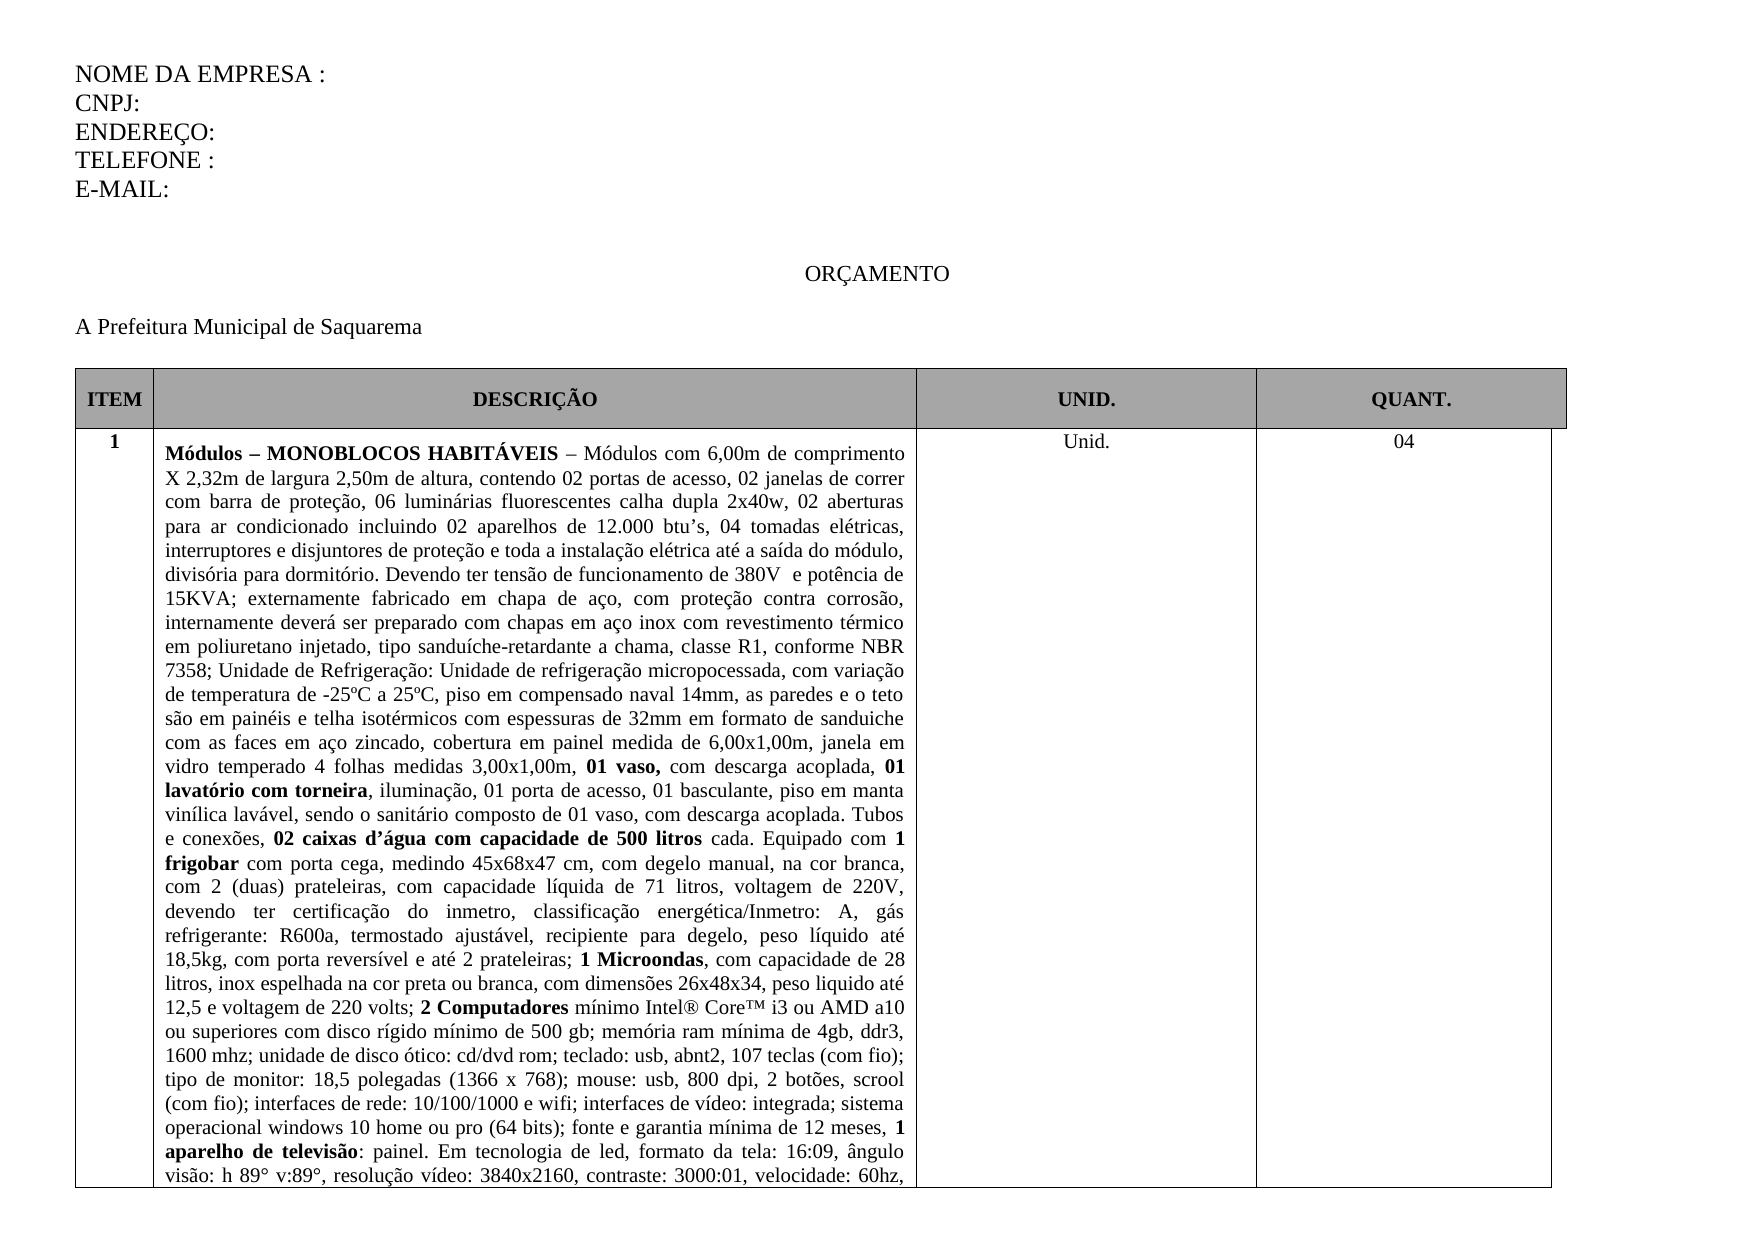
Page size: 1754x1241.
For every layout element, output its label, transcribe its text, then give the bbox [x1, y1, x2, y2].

table_header QUANT. [1257, 369, 1566, 428]
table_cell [154, 429, 916, 1187]
text ORÇAMENTO [75, 260, 1679, 287]
table_cell 04 [1257, 429, 1551, 1187]
text A Prefeitura Municipal de Saquarema [75, 313, 1679, 339]
table_header UNID. [917, 369, 1256, 428]
table_header ITEM [76, 369, 153, 428]
table_cell 1 [76, 429, 153, 1187]
table_cell Unid. [917, 429, 1256, 1187]
table_header DESCRIÇÃO [154, 369, 916, 428]
